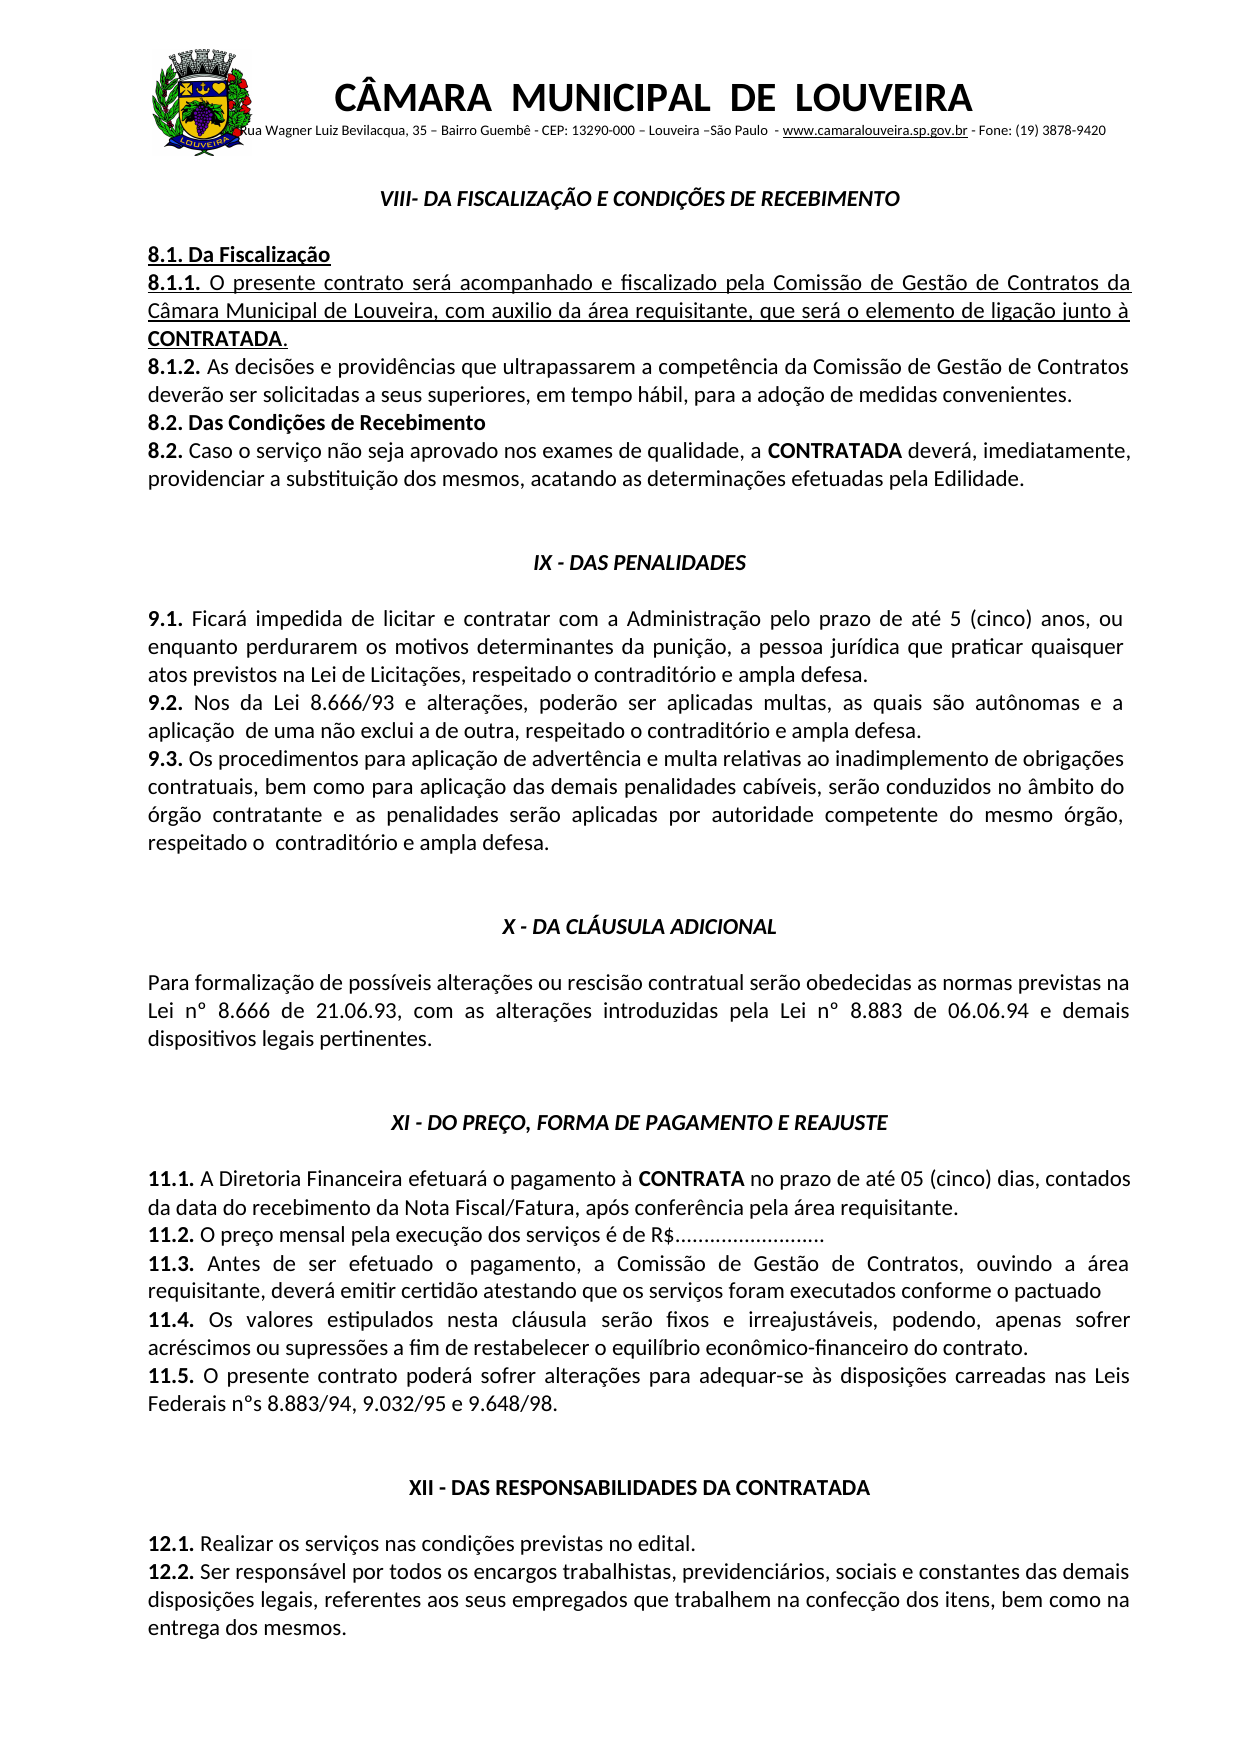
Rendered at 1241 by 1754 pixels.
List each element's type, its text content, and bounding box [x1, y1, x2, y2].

text Para formalização de possíveis alterações ou rescisão contratual serão obedecidas as normas previstas na Lei nº 8.666 de 21.06.93, com as alterações introduzidas pela Lei nº 8.883 de 06.06.94 e demais dispositivos legais pertinentes. [148, 968, 1132, 1052]
text 11.3. Antes de ser efetuado o pagamento, a Comissão de Gestão de Contratos, ouvindo a área requisitante, deverá emitir certidão atestando que os serviços foram executados conforme o pactuado [148, 1249, 1132, 1305]
text X - DA CLÁUSULA ADICIONAL [148, 912, 1132, 940]
text 11.4. Os valores estipulados nesta cláusula serão fixos e irreajustáveis, podendo, apenas sofrer acréscimos ou supressões a fim de restabelecer o equilíbrio econômico-financeiro do contrato. [148, 1305, 1132, 1361]
text 9.2. Nos da Lei 8.666/93 e alterações, poderão ser aplicadas multas, as quais são autônomas e a aplicação de uma não exclui a de outra, respeitado o contraditório e ampla defesa. [148, 688, 1126, 744]
text 8.2. Caso o serviço não seja aprovado nos exames de qualidade, a CONTRATADA deverá, imediatamente, providenciar a substituição dos mesmos, acatando as determinações efetuadas pela Edilidade. [148, 436, 1132, 492]
text XI - DO PREÇO, FORMA DE PAGAMENTO E REAJUSTE [148, 1108, 1132, 1137]
subtitle 8.1.1. O presente contrato será acompanhado e fiscalizado pela Comissão de Gestão de Contratos da Câmara Municipal de Louveira, com auxilio da área requisitante, que será o elemento de ligação junto à CONTRATADA. [148, 293, 1132, 352]
text 9.1. Ficará impedida de licitar e contratar com a Administração pelo prazo de até 5 (cinco) anos, ou enquanto perdurarem os motivos determinantes da punição, a pessoa jurídica que praticar quaisquer atos previstos na Lei de Licitações, respeitado o contraditório e ampla defesa. [148, 604, 1126, 688]
text VIII- DA FISCALIZAÇÃO E CONDIÇÕES DE RECEBIMENTO [148, 184, 1132, 212]
picture [152, 49, 253, 156]
subtitle 8.1.1. O presente contrato será acompanhado e fiscalizado pela Comissão de Gestão de Contratos da Câmara Municipal de Louveira, com auxilio da área requisitante, que será o elemento de ligação junto à CONTRATADA. [148, 268, 1132, 292]
text 12.1. Realizar os serviços nas condições previstas no edital. [148, 1529, 1132, 1557]
text 8.2. Das Condições de Recebimento [148, 408, 1132, 436]
text XII - DAS RESPONSABILIDADES DA CONTRATADA [148, 1473, 1132, 1501]
text 11.2. O preço mensal pela execução dos serviços é de R$.......................... [148, 1221, 1132, 1249]
subtitle 8.1. Da Fiscalização [148, 240, 1132, 268]
text 9.3. Os procedimentos para aplicação de advertência e multa relativas ao inadimplemento de obrigações contratuais, bem como para aplicação das demais penalidades cabíveis, serão conduzidos no âmbito do órgão contratante e as penalidades serão aplicadas por autoridade competente do mesmo órgão, respeitado o contraditório e ampla defesa. [148, 744, 1126, 856]
text IX - DAS PENALIDADES [148, 548, 1132, 576]
text 12.2. Ser responsável por todos os encargos trabalhistas, previdenciários, sociais e constantes das demais disposições legais, referentes aos seus empregados que trabalhem na confecção dos itens, bem como na entrega dos mesmos. [148, 1557, 1132, 1641]
text 11.5. O presente contrato poderá sofrer alterações para adequar-se às disposições carreadas nas Leis Federais nºs 8.883/94, 9.032/95 e 9.648/98. [148, 1361, 1132, 1417]
text 11.1. A Diretoria Financeira efetuará o pagamento à CONTRATA no prazo de até 05 (cinco) dias, contados da data do recebimento da Nota Fiscal/Fatura, após conferência pela área requisitante. [148, 1164, 1132, 1221]
text 8.1.2. As decisões e providências que ultrapassarem a competência da Comissão de Gestão de Contratos deverão ser solicitadas a seus superiores, em tempo hábil, para a adoção de medidas convenientes. [148, 352, 1132, 408]
